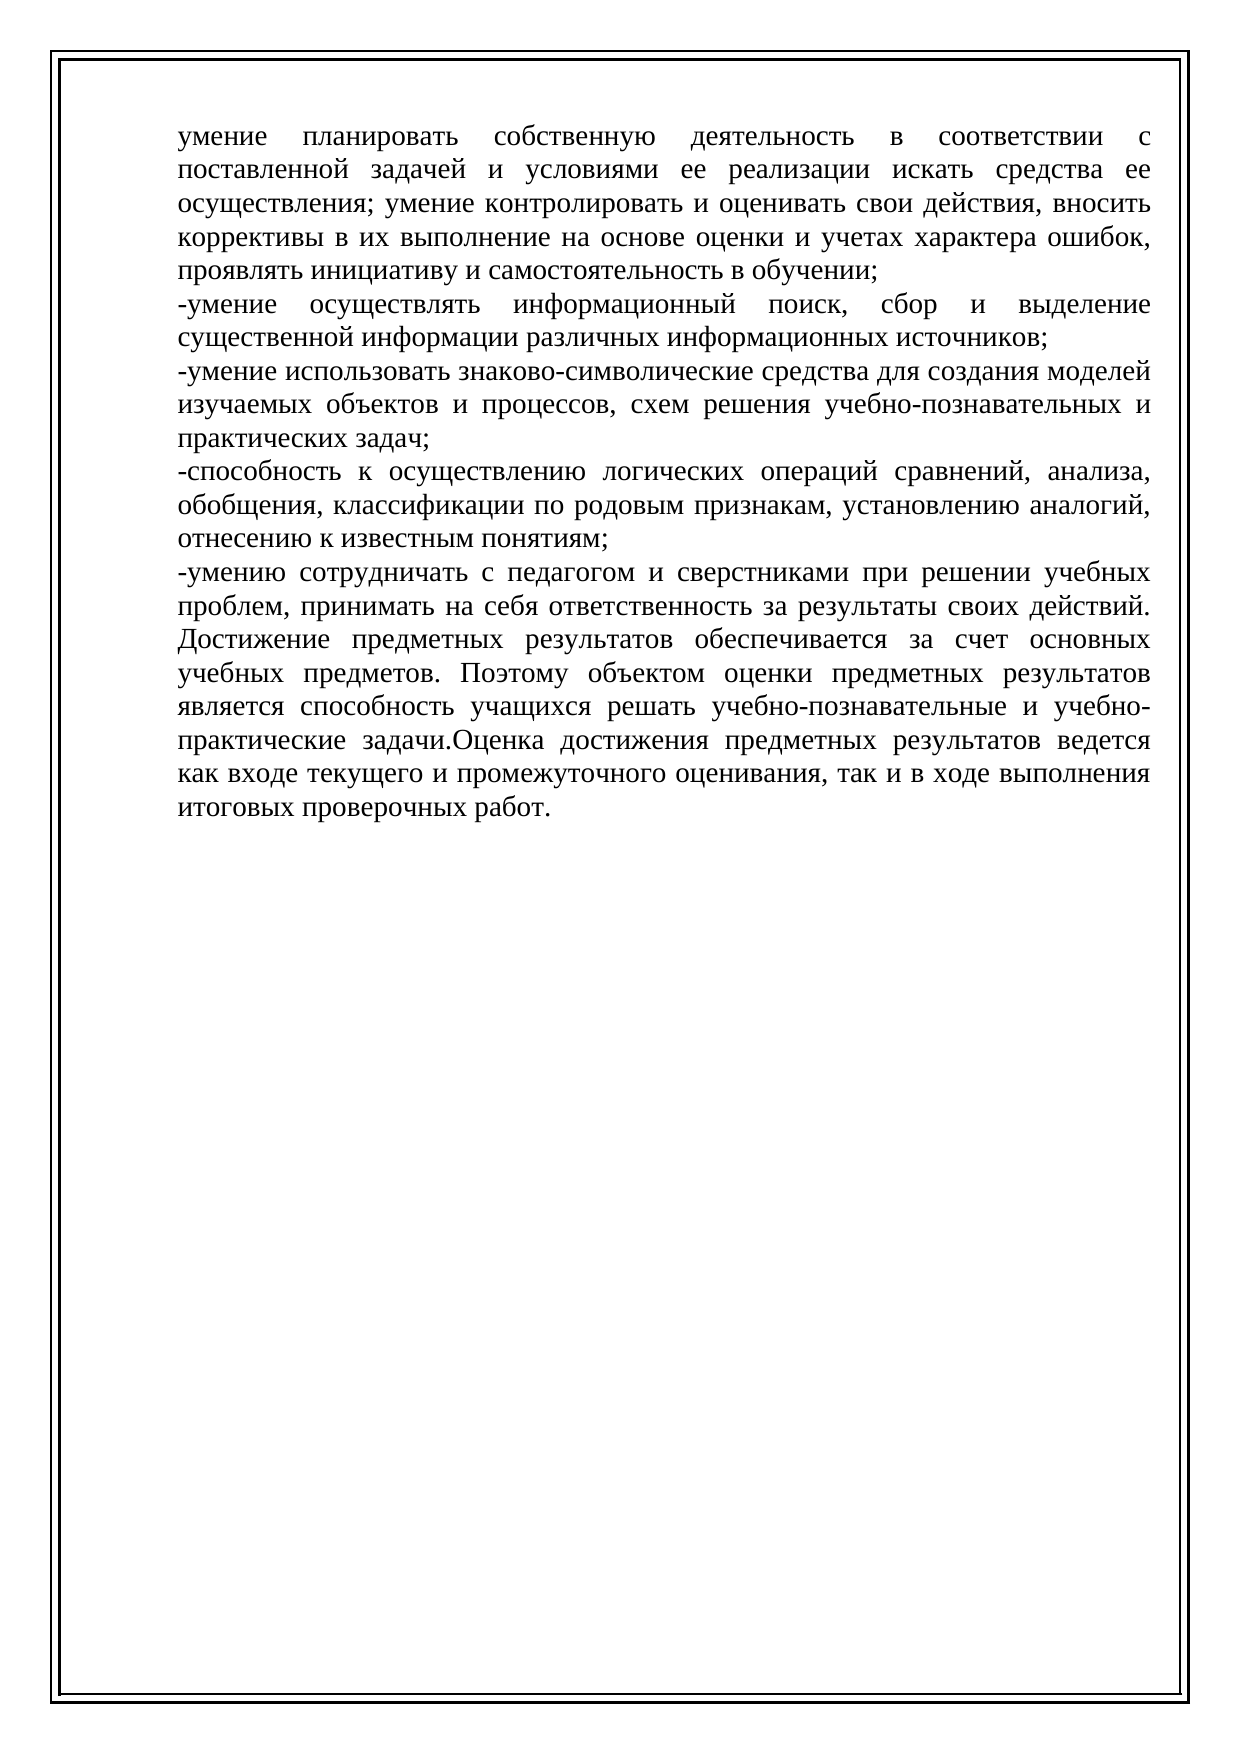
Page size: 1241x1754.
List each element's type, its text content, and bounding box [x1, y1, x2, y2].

text -умению сотрудничать с педагогом и сверстниками при решении учебных проблем, принимать на себя ответственность за результаты своих действий. Достижение предметных результатов обеспечивается за счет основных учебных предметов. Поэтому объектом оценки предметных результатов является способность учащихся решать учебно-познавательные и учебно-практические задачи.Оценка достижения предметных результатов ведется как входе текущего и промежуточного оценивания, так и в ходе выполнения итоговых проверочных работ. [177, 554, 1152, 822]
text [177, 118, 1152, 286]
text -умение использовать знаково-символические средства для создания моделей изучаемых объектов и процессов, схем решения учебно-познавательных и практических задач; [177, 353, 1152, 453]
text -способность к осуществлению логических операций сравнений, анализа, обобщения, классификации по родовым признакам, установлению аналогий, отнесению к известным понятиям; [177, 453, 1152, 554]
text -умение осуществлять информационный поиск, сбор и выделение существенной информации различных информационных источников; [177, 286, 1152, 353]
